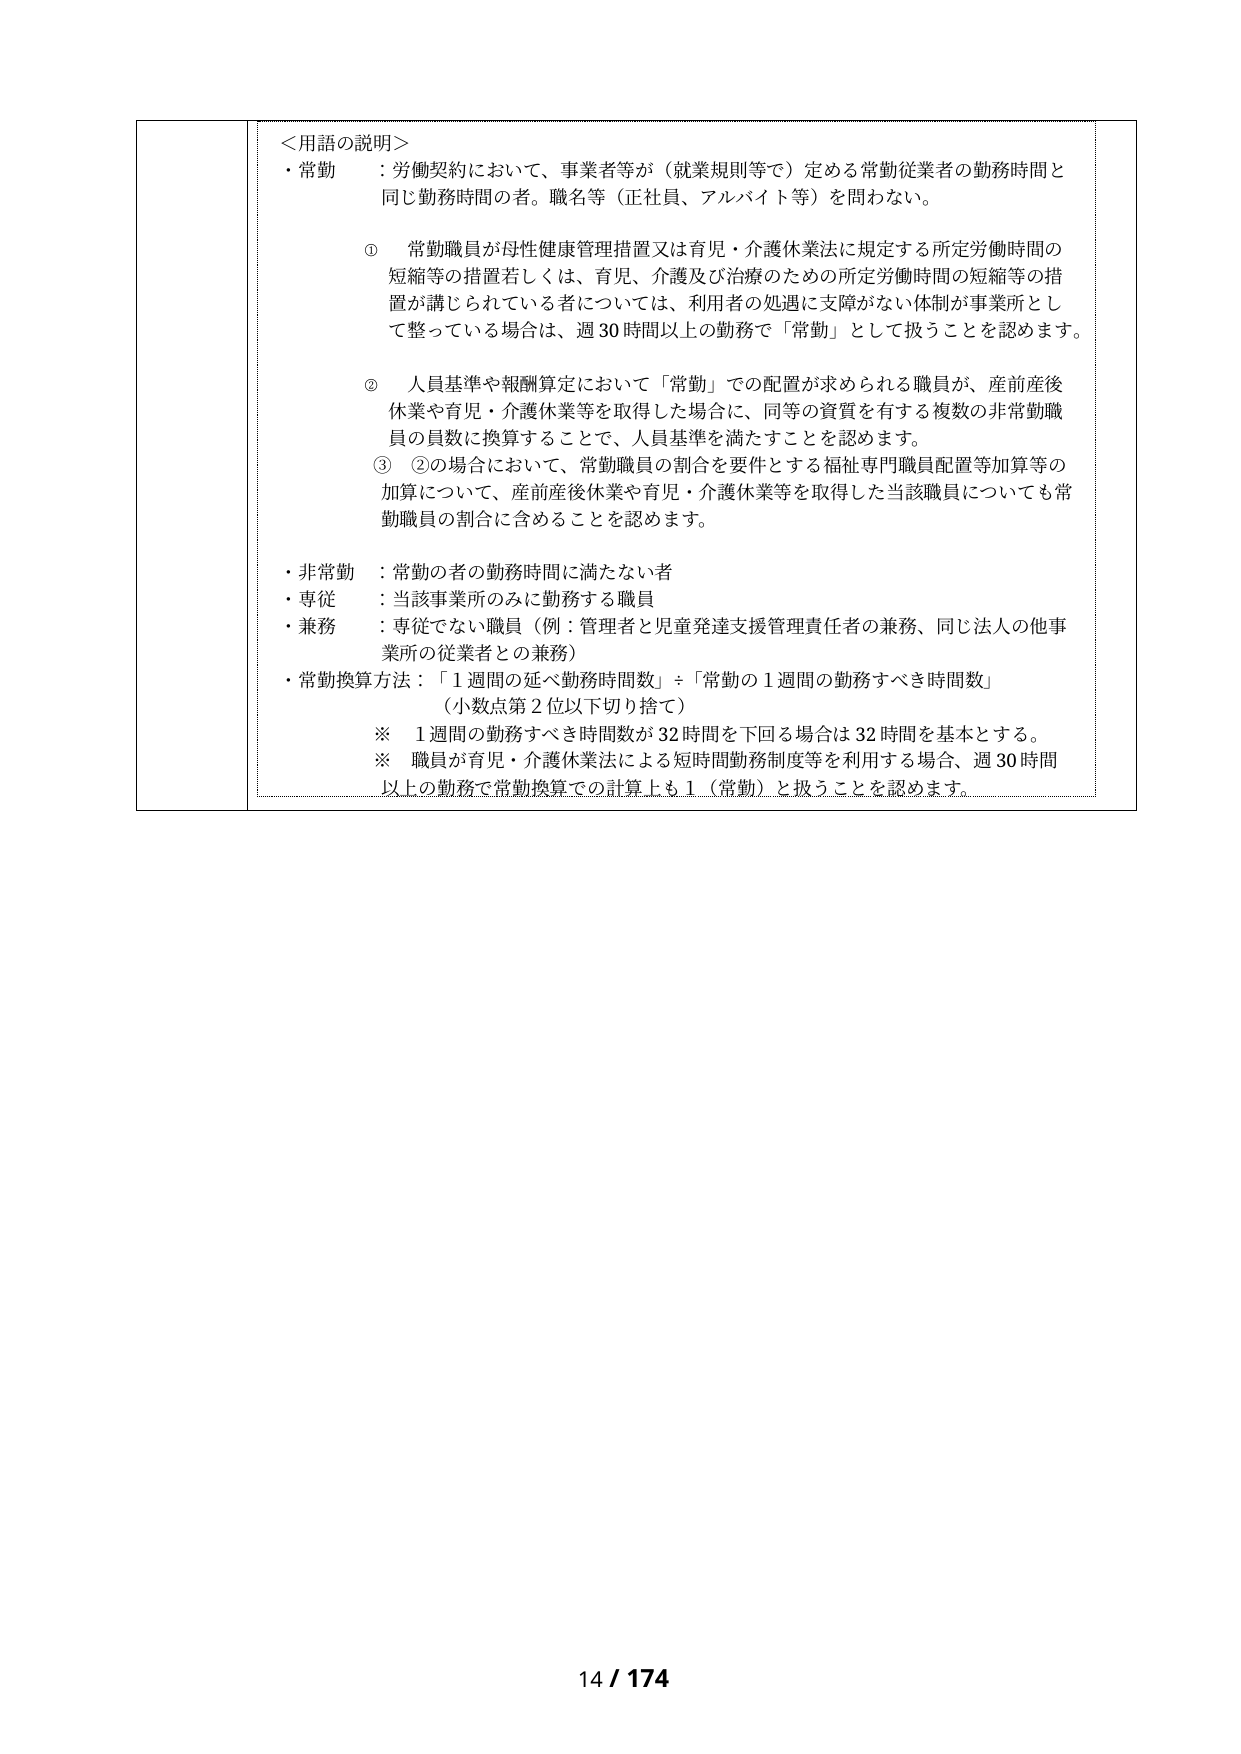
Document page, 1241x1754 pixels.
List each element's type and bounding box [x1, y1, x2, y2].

table_cell [248, 121, 1136, 810]
